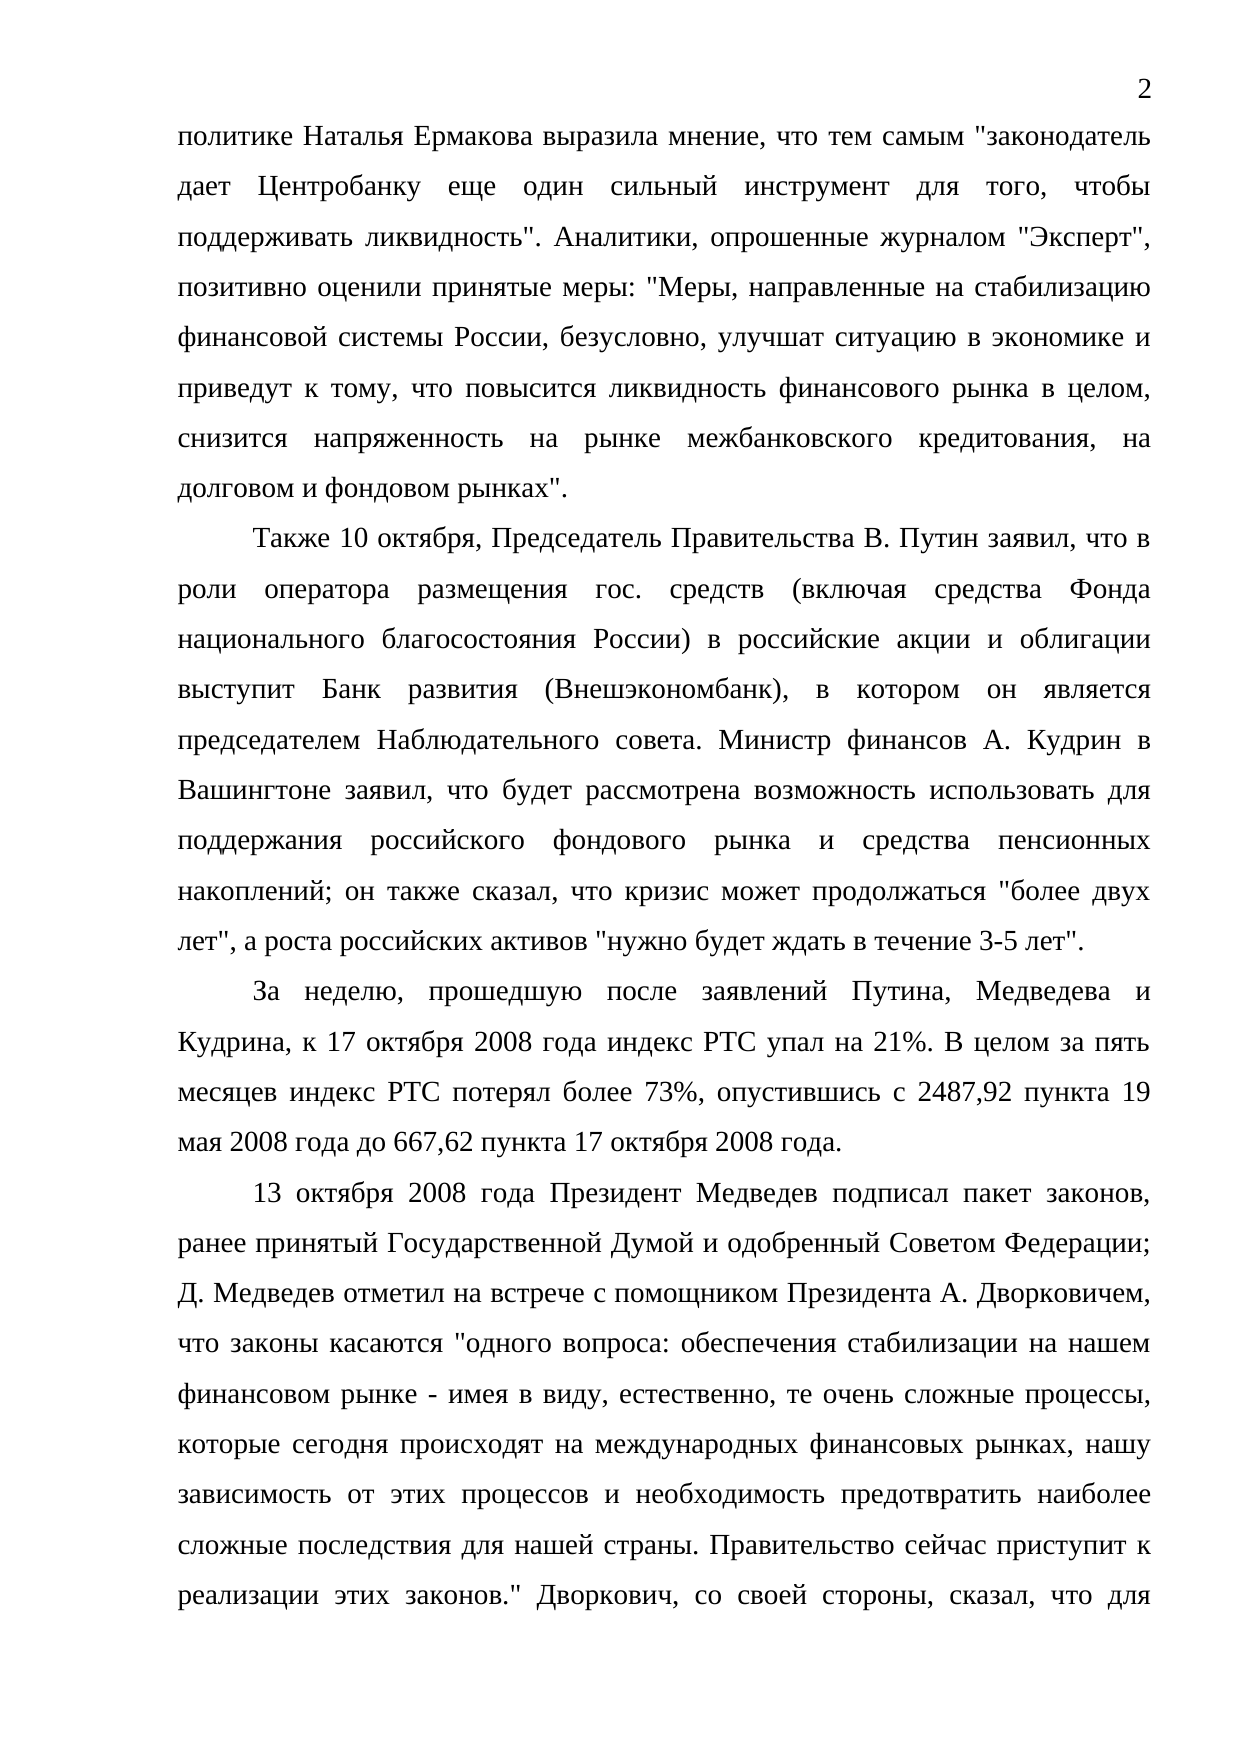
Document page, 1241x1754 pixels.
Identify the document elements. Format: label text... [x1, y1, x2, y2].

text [177, 118, 1152, 504]
text За неделю, прошедшую после заявлений Путина, Медведева и Кудрина, к 17 октября 2008 года индекс РТС упал на 21%. В целом за пять месяцев индекс РТС потерял более 73%, опустившись с 2487,92 пункта 19 мая 2008 года до 667,62 пункта 17 октября 2008 года. [177, 973, 1152, 1158]
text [177, 1175, 1152, 1611]
text Также 10 октября, Председатель Правительства В. Путин заявил, что в роли оператора размещения гос. средств (включая средства Фонда национального благосостояния России) в российские акции и облигации выступит Банк развития (Внешэкономбанк), в котором он является председателем Наблюдательного совета. Министр финансов А. Кудрин в Вашингтоне заявил, что будет рассмотрена возможность использовать для поддержания российского фондового рынка и средства пенсионных накоплений; он также сказал, что кризис может продолжаться "более двух лет", а роста российских активов "нужно будет ждать в течение 3-5 лет". [177, 521, 1152, 957]
